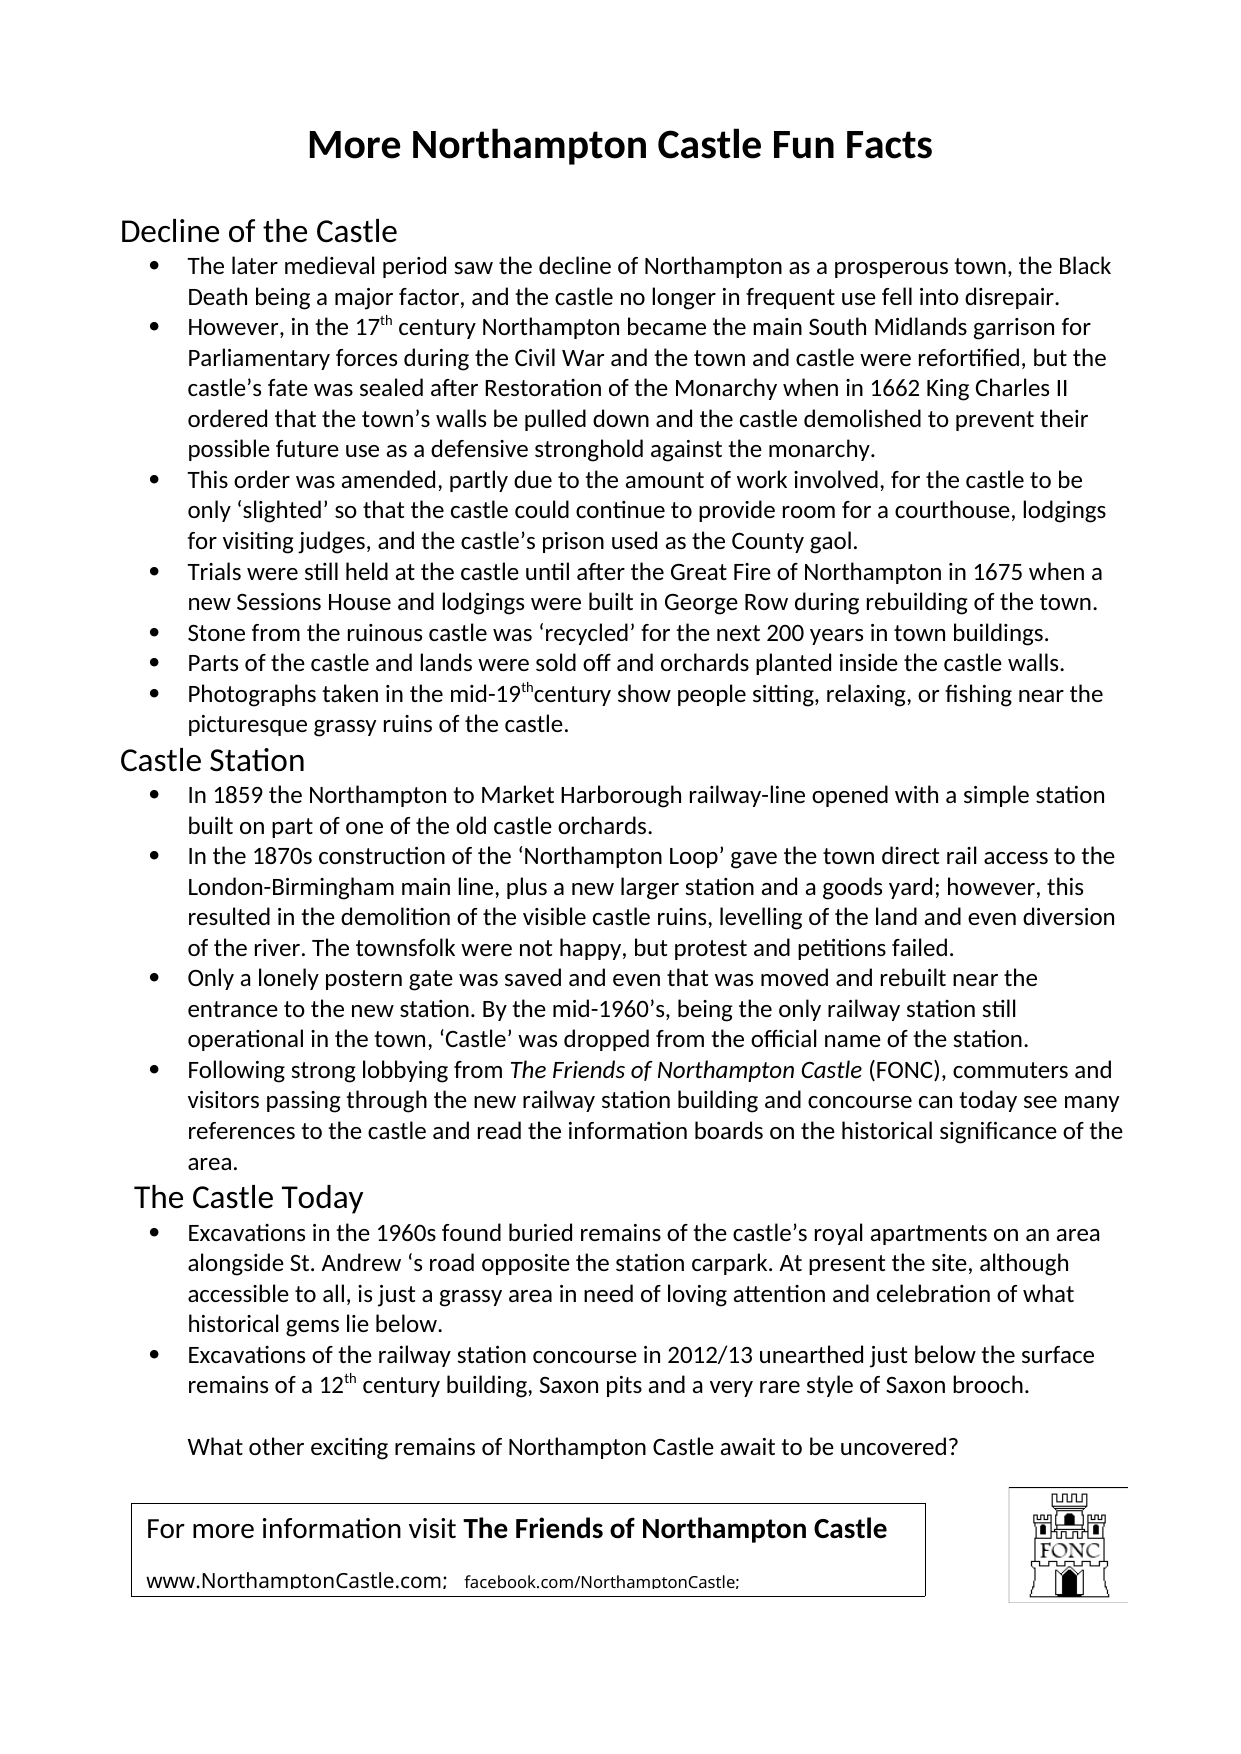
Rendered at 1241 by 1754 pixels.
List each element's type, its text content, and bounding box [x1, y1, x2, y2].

list Only a lonely postern gate was saved and even that was moved and rebuilt near the entrance to the new station. By the mid-1960’s, being the only railway station still operational in the town, ‘Castle’ was dropped from the official name of the station. [150, 963, 1128, 1054]
text More Northampton Castle Fun Facts [112, 118, 1128, 169]
list In the 1870s construction of the ‘Northampton Loop’ gave the town direct rail access to the London-Birmingham main line, plus a new larger station and a goods yard; however, this resulted in the demolition of the visible castle ruins, levelling of the land and even diversion of the river. The townsfolk were not happy, but protest and petitions failed. [150, 841, 1128, 963]
list The later medieval period saw the decline of Northampton as a prosperous town, the Black Death being a major factor, and the castle no longer in frequent use fell into disrepair. [150, 250, 1128, 311]
list Excavations of the railway station concourse in 2012/13 unearthed just below the surface remains of a 12th century building, Saxon pits and a very rare style of Saxon brooch. [150, 1339, 1128, 1400]
list Following strong lobbying from The Friends of Northampton Castle (FONC), commuters and visitors passing through the new railway station building and concourse can today see many references to the castle and read the information boards on the historical significance of the area. [150, 1054, 1128, 1176]
list However, in the 17th century Northampton became the main South Midlands garrison for Parliamentary forces during the Civil War and the town and castle were refortified, but the castle’s fate was sealed after Restoration of the Monarchy when in 1662 King Charles II ordered that the town’s walls be pulled down and the castle demolished to prevent their possible future use as a defensive stronghold against the monarchy. [150, 311, 1128, 464]
list In 1859 the Northampton to Market Harborough railway-line opened with a simple station built on part of one of the old castle orchards. [150, 779, 1128, 841]
list This order was amended, partly due to the amount of work involved, for the castle to be only ‘slighted’ so that the castle could continue to provide room for a courthouse, lodgings for visiting judges, and the castle’s prison used as the County gaol. [150, 464, 1128, 556]
text Decline of the Castle [112, 210, 1128, 250]
text Castle Station [112, 739, 1128, 779]
text The Castle Today [112, 1176, 1128, 1217]
list Stone from the ruinous castle was ‘recycled’ for the next 200 years in town buildings. [150, 617, 1128, 647]
list Photographs taken in the mid-19thcentury show people sitting, relaxing, or fishing near the picturesque grassy ruins of the castle. [150, 678, 1128, 739]
list Trials were still held at the castle until after the Great Fire of Northampton in 1675 when a new Sessions House and lodgings were built in George Row during rebuilding of the town. [150, 556, 1128, 617]
text What other exciting remains of Northampton Castle await to be uncovered? [187, 1431, 1128, 1461]
list Parts of the castle and lands were sold off and orchards planted inside the castle walls. [150, 647, 1128, 678]
list Excavations in the 1960s found buried remains of the castle’s royal apartments on an area alongside St. Andrew ‘s road opposite the station carpark. At present the site, although accessible to all, is just a grassy area in need of loving attention and celebration of what historical gems lie below. [150, 1217, 1128, 1339]
